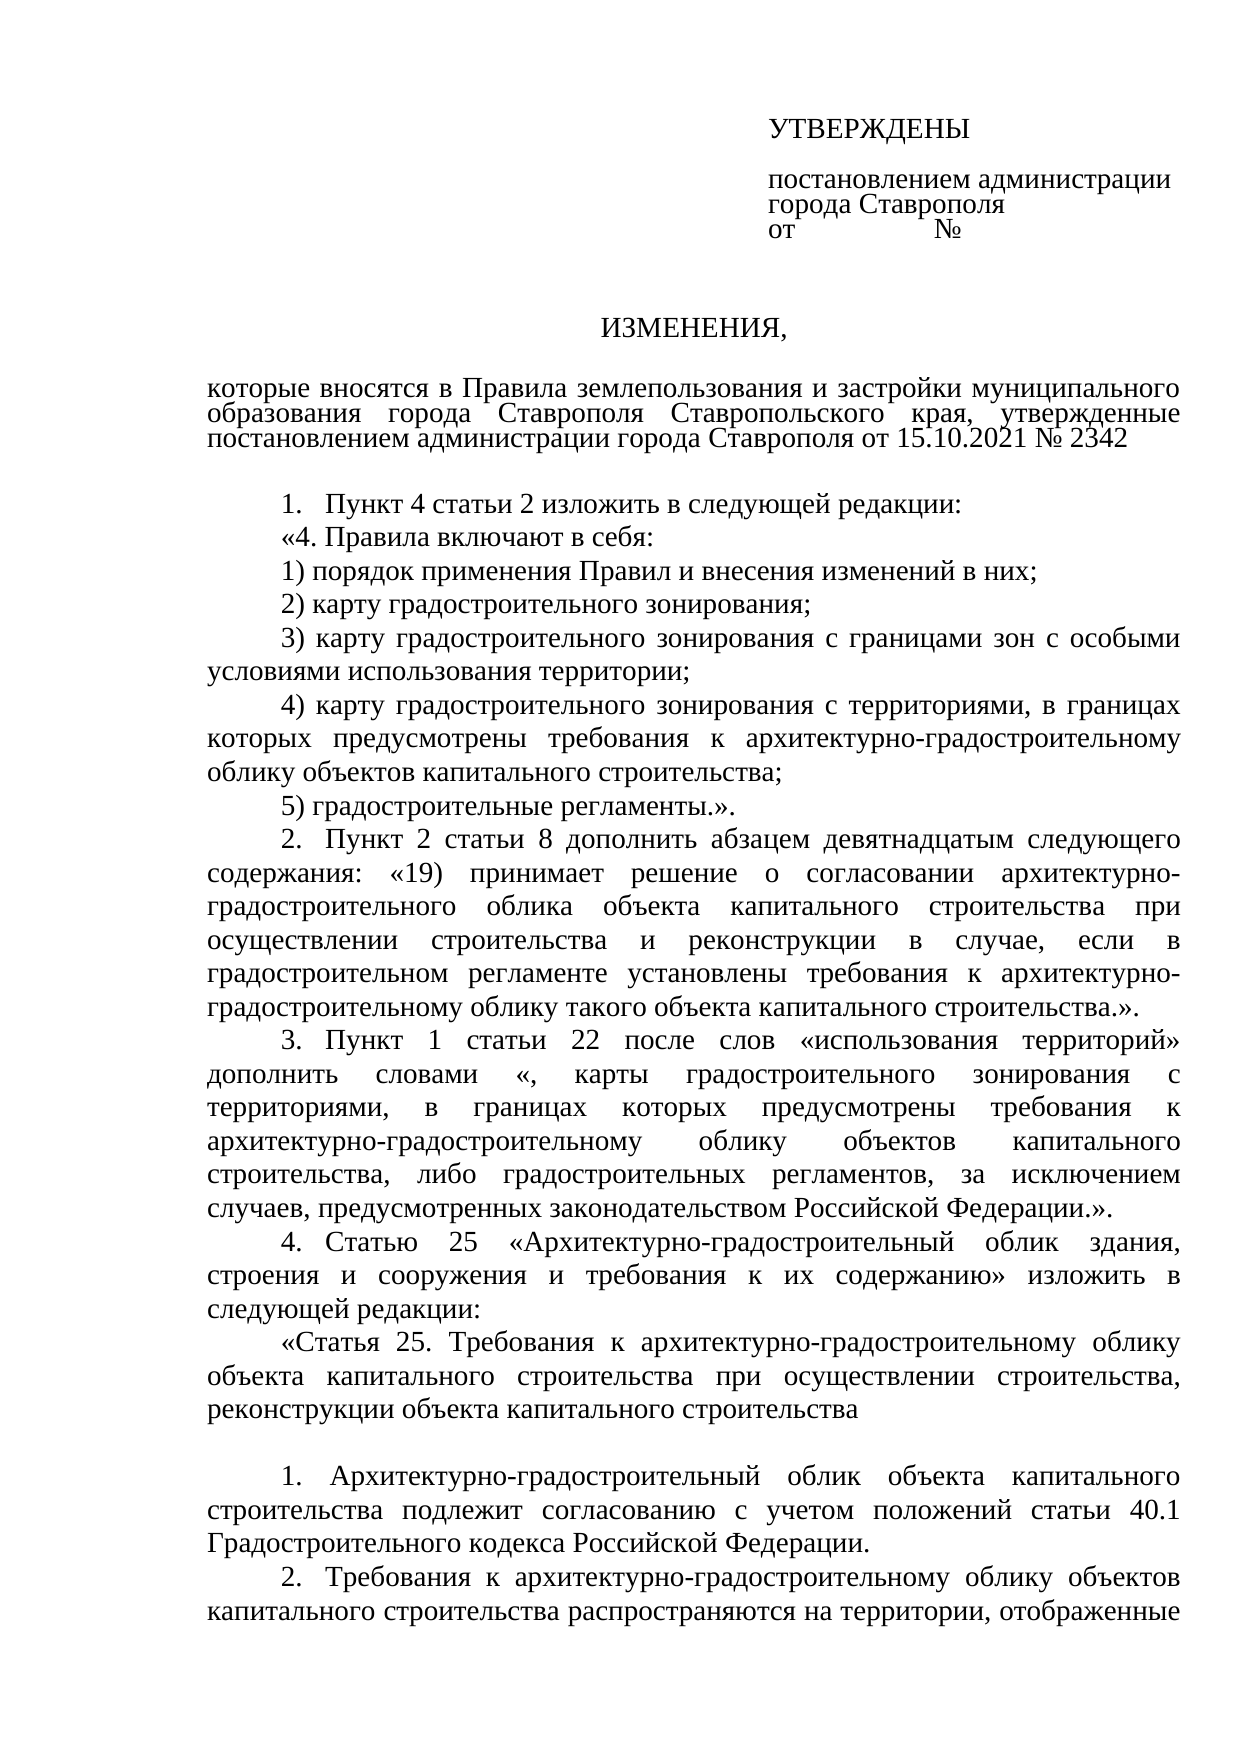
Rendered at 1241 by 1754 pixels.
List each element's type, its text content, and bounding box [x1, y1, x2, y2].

text которые вносятся в Правила землепользования и застройки муниципального образования города Ставрополя Ставропольского края, утвержденные постановлением администрации города Ставрополя от 15.10.2021 № 2342 [207, 377, 1181, 452]
text 1) порядок применения Правил и внесения изменений в них; [207, 553, 1181, 586]
text 3. Пункт 1 статьи 22 после слов «использования территорий» дополнить словами «, карты градостроительного зонирования с территориями, в границах которых предусмотрены требования к архитектурно-градостроительному облику объектов капитального строительства, либо градостроительных регламентов, за исключением случаев, предусмотренных законодательством Российской Федерации.». [207, 1022, 1181, 1224]
text постановлением администрации [768, 168, 1181, 193]
text УТВЕРЖДЕНЫ [768, 118, 1181, 143]
text 1. Архитектурно-градостроительный облик объекта капитального строительства подлежит согласованию с учетом положений статьи 40.1 Градостроительного кодекса Российской Федерации. [207, 1458, 1181, 1559]
text 4. Статью 25 «Архитектурно-градостроительный облик здания, строения и сооружения и требования к их содержанию» изложить в следующей редакции: [207, 1224, 1181, 1324]
text ИЗМЕНЕНИЯ, [207, 310, 1181, 344]
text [207, 1559, 1181, 1626]
text 3) карту градостроительного зонирования с границами зон с особыми условиями использования территории; [207, 620, 1181, 687]
text города Ставрополя [768, 193, 1181, 218]
text «Статья 25. Требования к архитектурно-градостроительному облику объекта капитального строительства при осуществлении строительства, реконструкции объекта капитального строительства [207, 1324, 1181, 1425]
text от № [768, 218, 1181, 243]
text 2. Пункт 2 статьи 8 дополнить абзацем девятнадцатым следующего содержания: «19) принимает решение о согласовании архитектурно-градостроительного облика объекта капитального строительства при осуществлении строительства и реконструкции в случае, если в градостроительном регламенте установлены требования к архитектурно-градостроительному облику такого объекта капитального строительства.». [207, 821, 1181, 1022]
text 5) градостроительные регламенты.». [207, 788, 1181, 821]
text 1. Пункт 4 статьи 2 изложить в следующей редакции: [207, 486, 1181, 519]
text «4. Правила включают в себя: [207, 519, 1181, 553]
text 2) карту градостроительного зонирования; [207, 586, 1181, 620]
text 4) карту градостроительного зонирования с территориями, в границах которых предусмотрены требования к архитектурно-градостроительному облику объектов капитального строительства; [207, 687, 1181, 788]
